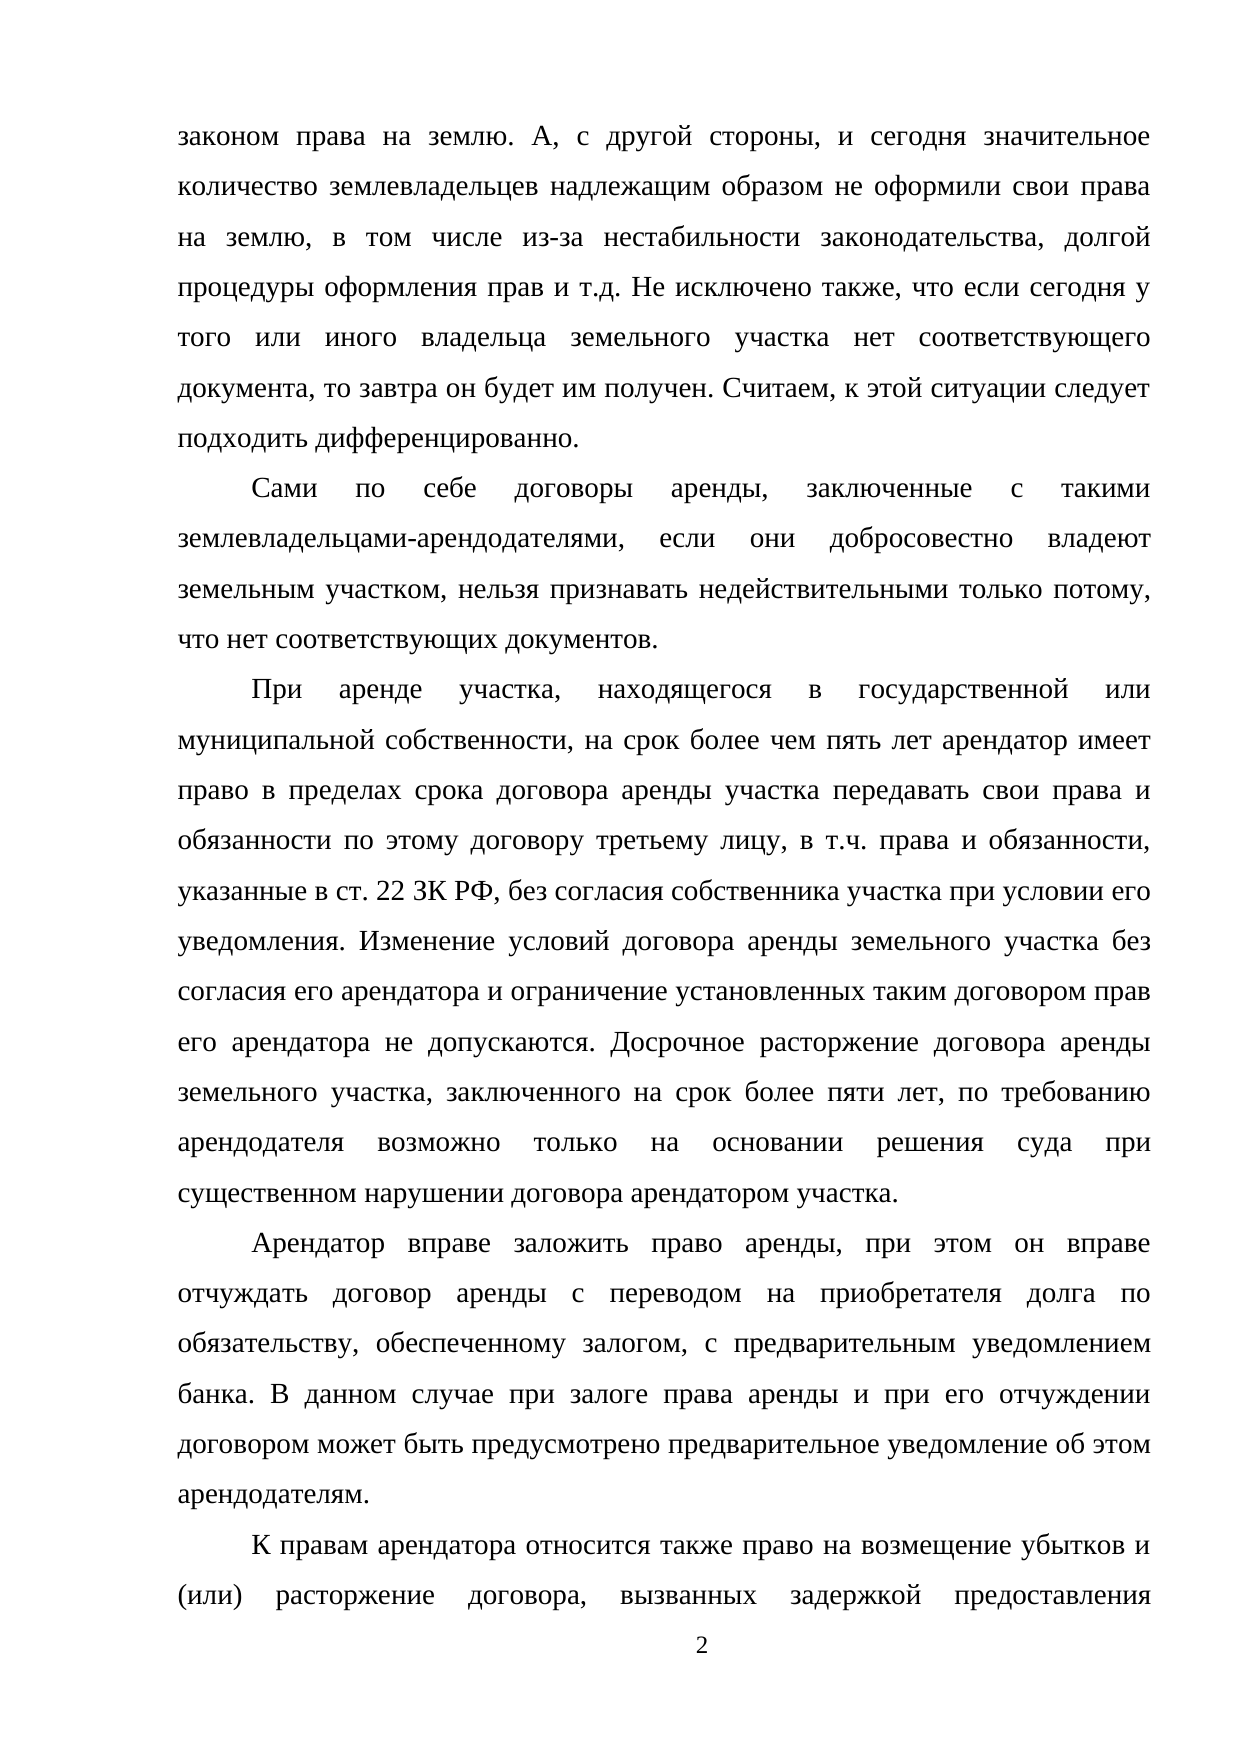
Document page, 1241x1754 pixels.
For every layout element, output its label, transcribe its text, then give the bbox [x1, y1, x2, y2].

text Сами по себе договоры аренды, заключенные с такими землевладельцами-арендодателями, если они добросовестно владеют земельным участком, нельзя признавать недействительными только потому, что нет соответствующих документов. [177, 470, 1152, 655]
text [177, 118, 1152, 453]
text При аренде участка, находящегося в государственной или муниципальной собственности, на срок более чем пять лет арендатор имеет право в пределах срока договора аренды участка передавать свои права и обязанности по этому договору третьему лицу, в т.ч. права и обязанности, указанные в ст. 22 ЗК РФ, без согласия собственника участка при условии его уведомления. Изменение условий договора аренды земельного участка без согласия его арендатора и ограничение установленных таким договором прав его арендатора не допускаются. Досрочное расторжение договора аренды земельного участка, заключенного на срок более пяти лет, по требованию арендодателя возможно только на основании решения суда при существенном нарушении договора арендатором участка. [177, 672, 1152, 1208]
text Арендатор вправе заложить право аренды, при этом он вправе отчуждать договор аренды с переводом на приобретателя долга по обязательству, обеспеченному залогом, с предварительным уведомлением банка. В данном случае при залоге права аренды и при его отчуждении договором может быть предусмотрено предварительное уведомление об этом арендодателям. [177, 1225, 1152, 1510]
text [177, 1527, 1152, 1611]
